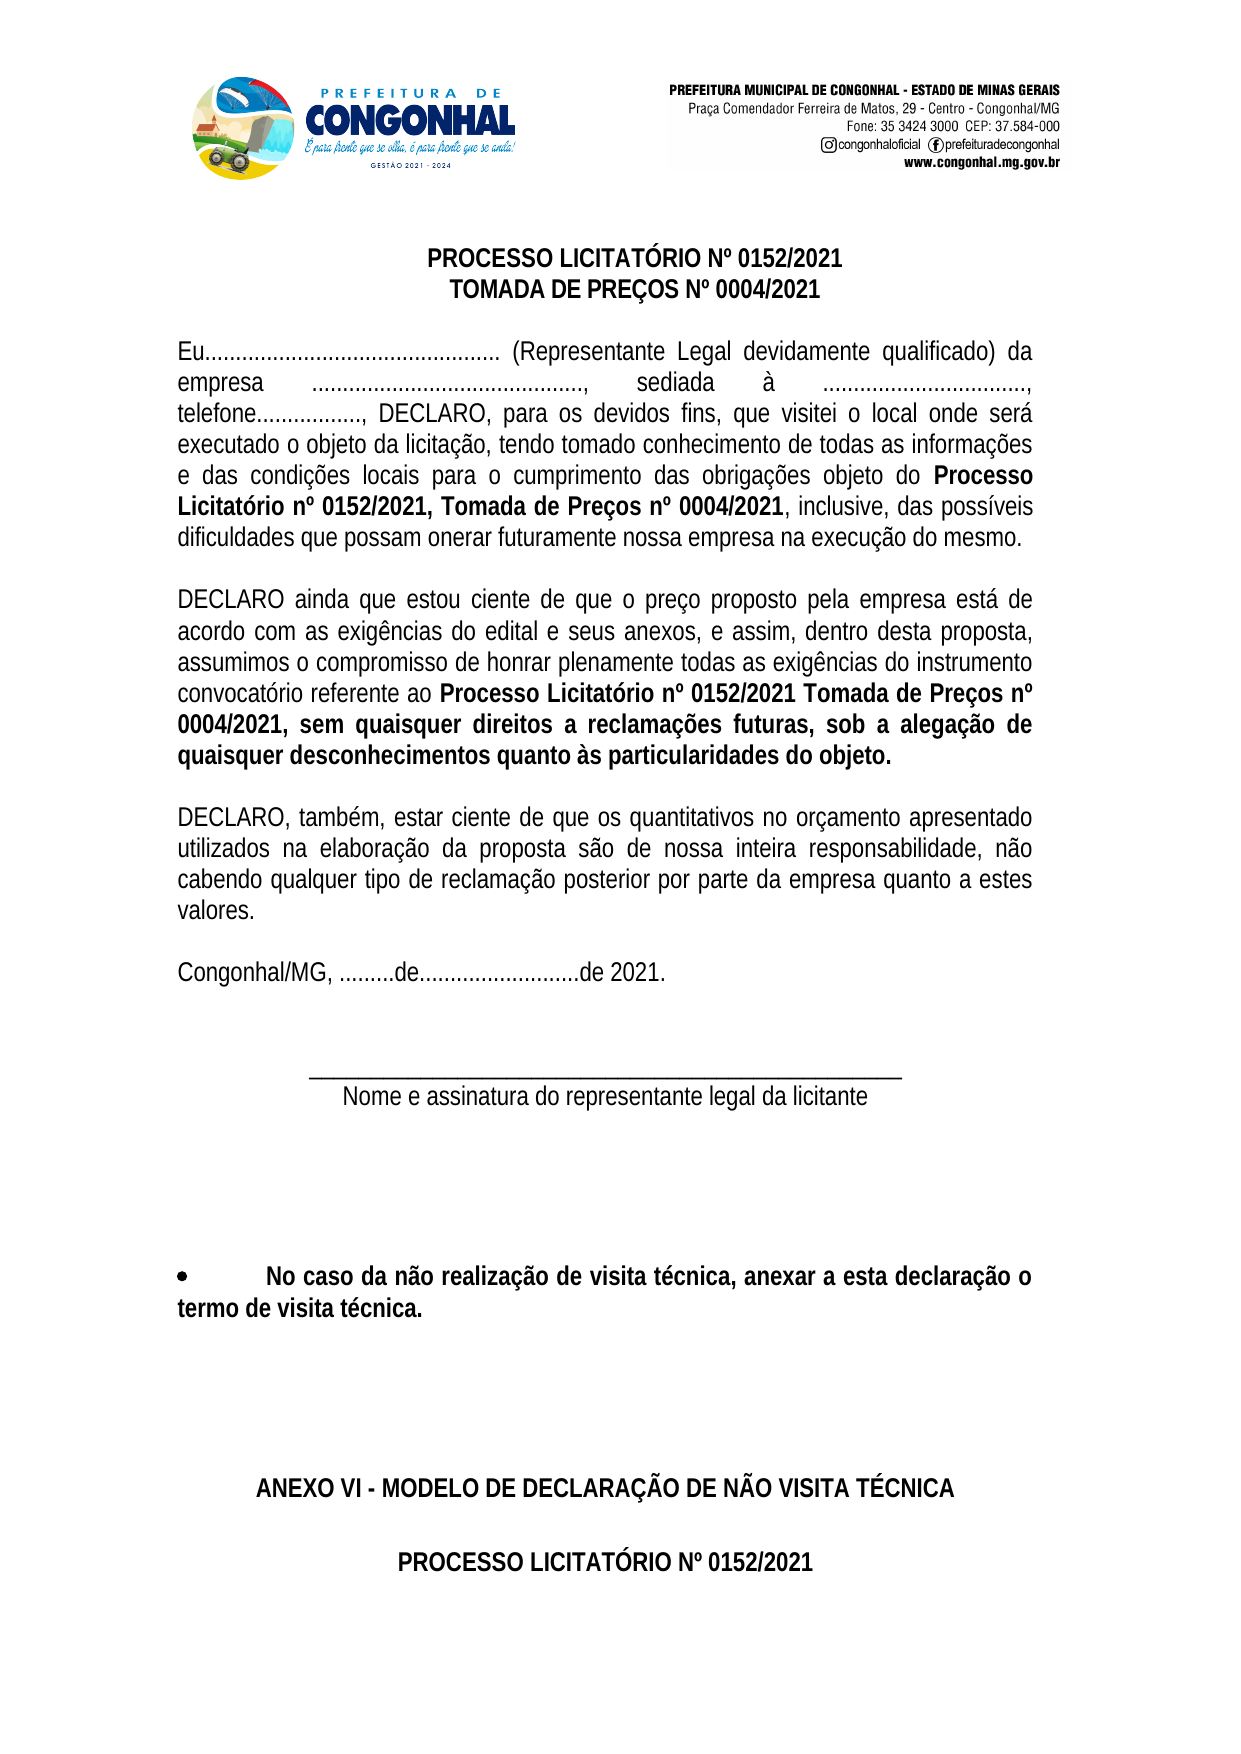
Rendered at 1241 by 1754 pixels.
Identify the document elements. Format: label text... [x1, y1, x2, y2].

text DECLARO, também, estar ciente de que os quantitativos no orçamento apresentado utilizados na elaboração da proposta são de nossa inteira responsabilidade, não cabendo qualquer tipo de reclamação posterior por parte da empresa quanto a estes valores. [177, 801, 1033, 925]
text PROCESSO LICITATÓRIO Nº 0152/2021 [177, 1546, 1033, 1577]
text DECLARO ainda que estou ciente de que o preço proposto pela empresa está de acordo com as exigências do edital e seus anexos, e assim, dentro desta proposta, assumimos o compromisso de honrar plenamente todas as exigências do instrumento convocatório referente ao Processo Licitatório nº 0152/2021 Tomada de Preços nº 0004/2021, sem quaisquer direitos a reclamações futuras, sob a alegação de quaisquer desconhecimentos quanto às particularidades do objeto. [177, 583, 1033, 770]
picture [666, 81, 1073, 172]
picture [192, 73, 516, 180]
list No caso da não realização de visita técnica, anexar a esta declaração o termo de visita técnica. [177, 1260, 1033, 1323]
text TOMADA DE PREÇOS Nº 0004/2021 [236, 273, 1033, 304]
text Congonhal/MG, .........de..........................de 2021. [177, 956, 1033, 987]
text PROCESSO LICITATÓRIO Nº 0152/2021 [236, 242, 1033, 273]
text Eu................................................ (Representante Legal devidamente qualificado) da empresa ............................................, sediada à ................................., telefone................., DECLARO, para os devidos fins, que visitei o local onde será executado o objeto da licitação, tendo tomado conhecimento de todas as informações e das condições locais para o cumprimento das obrigações objeto do Processo Licitatório nº 0152/2021, Tomada de Preços nº 0004/2021, inclusive, das possíveis dificuldades que possam onerar futuramente nossa empresa na execução do mesmo. [177, 335, 1033, 552]
text Nome e assinatura do representante legal da licitante [177, 1080, 1033, 1111]
text ANEXO VI - MODELO DE DECLARAÇÃO DE NÃO VISITA TÉCNICA [177, 1472, 1033, 1503]
text ________________________________________________ [177, 1049, 1033, 1080]
